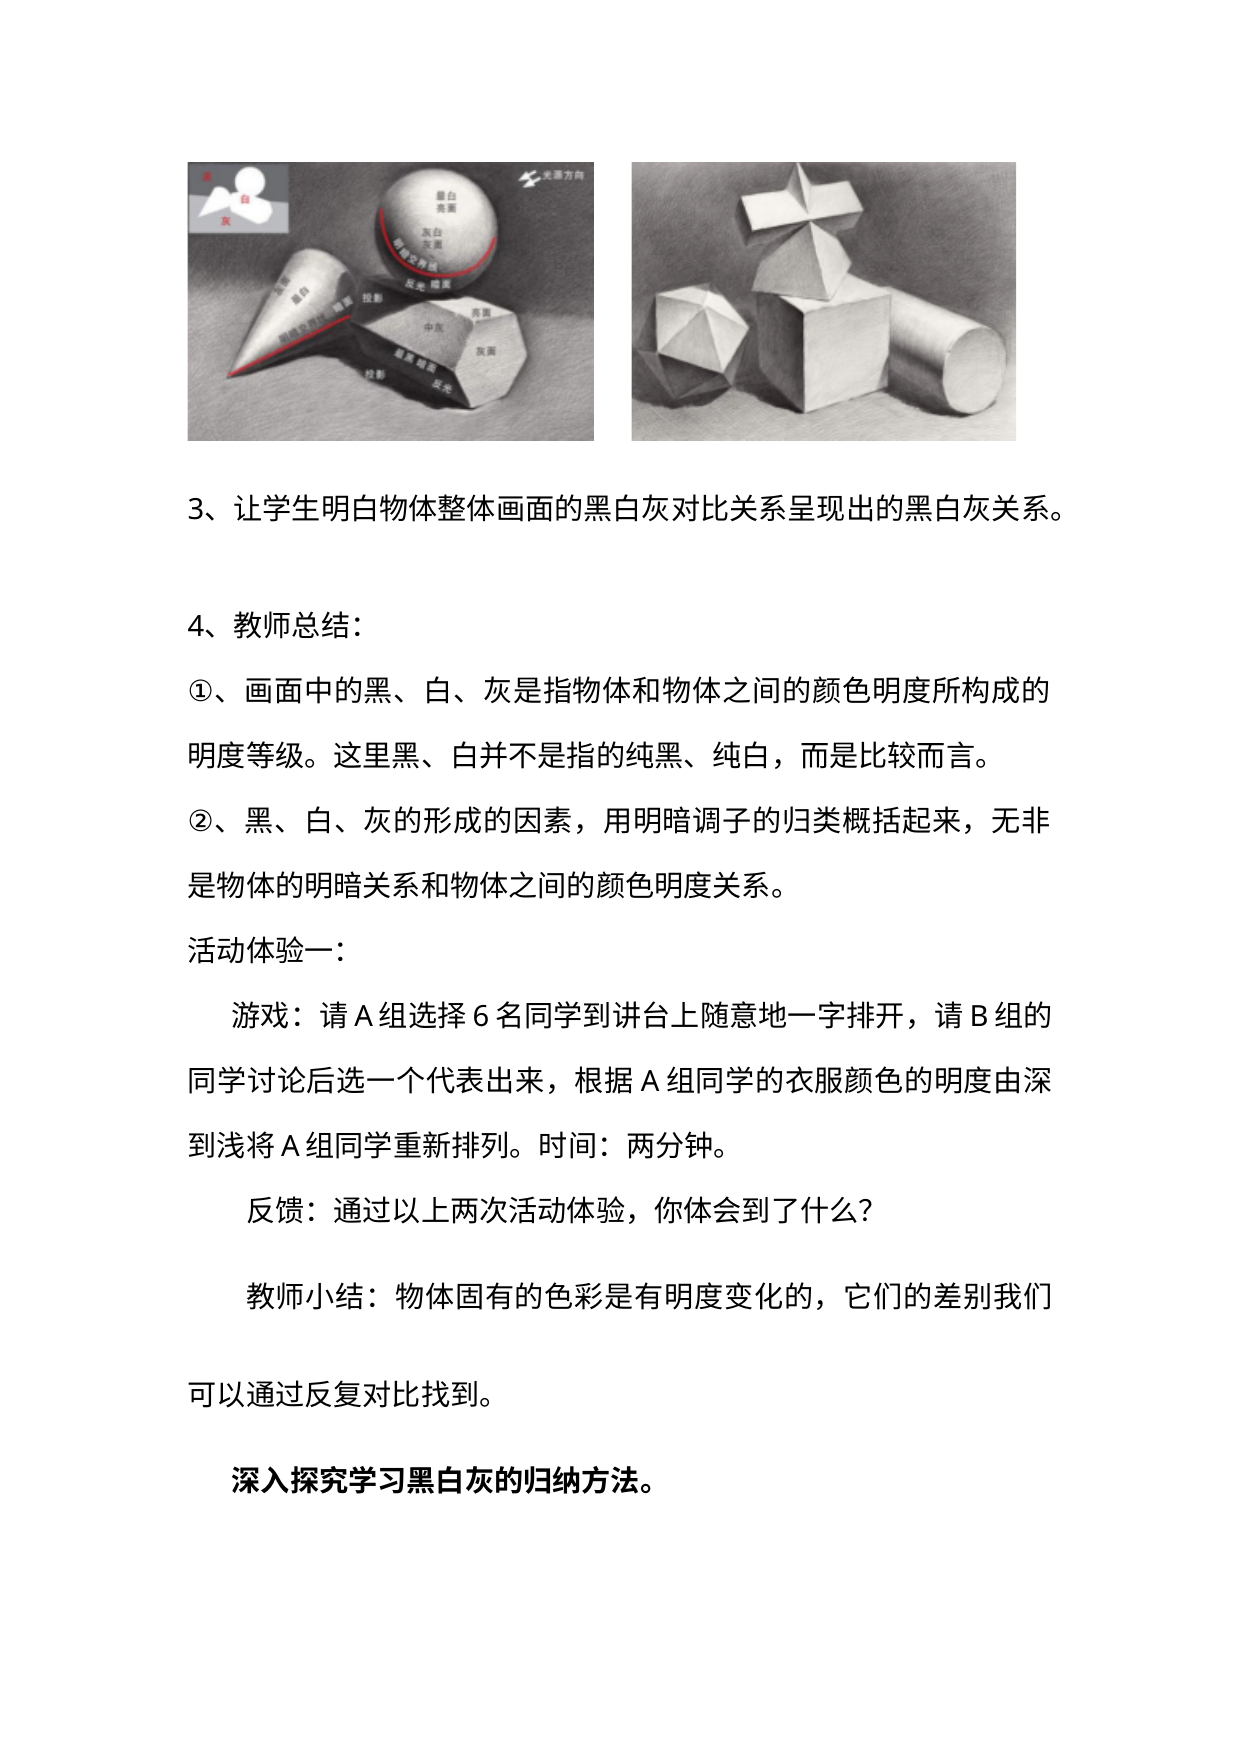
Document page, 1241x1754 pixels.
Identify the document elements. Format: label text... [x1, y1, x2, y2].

text 4、教师总结： [187, 592, 1053, 657]
text ①、画面中的黑、白、灰是指物体和物体之间的颜色明度所构成的明度等级。这里黑、白并不是指的纯黑、纯白，而是比较而言。 [187, 657, 1053, 787]
text 深入探究学习黑白灰的归纳方法。 [187, 1446, 1053, 1511]
picture [631, 162, 1017, 441]
text ②、黑、白、灰的形成的因素，用明暗调子的归类概括起来，无非是物体的明暗关系和物体之间的颜色明度关系。 [187, 787, 1053, 917]
text 活动体验一： [187, 917, 1053, 982]
picture [187, 162, 594, 441]
text 教师小结：物体固有的色彩是有明度变化的，它们的差别我们可以通过反复对比找到。 [187, 1263, 1053, 1425]
text 3、让学生明白物体整体画面的黑白灰对比关系呈现出的黑白灰关系。 [187, 474, 1053, 539]
text 游戏：请A组选择6名同学到讲台上随意地一字排开，请B组的同学讨论后选一个代表出来，根据A组同学的衣服颜色的明度由深到浅将A组同学重新排列。时间：两分钟。 [187, 982, 1053, 1177]
text 反馈：通过以上两次活动体验，你体会到了什么？ [187, 1177, 1053, 1242]
